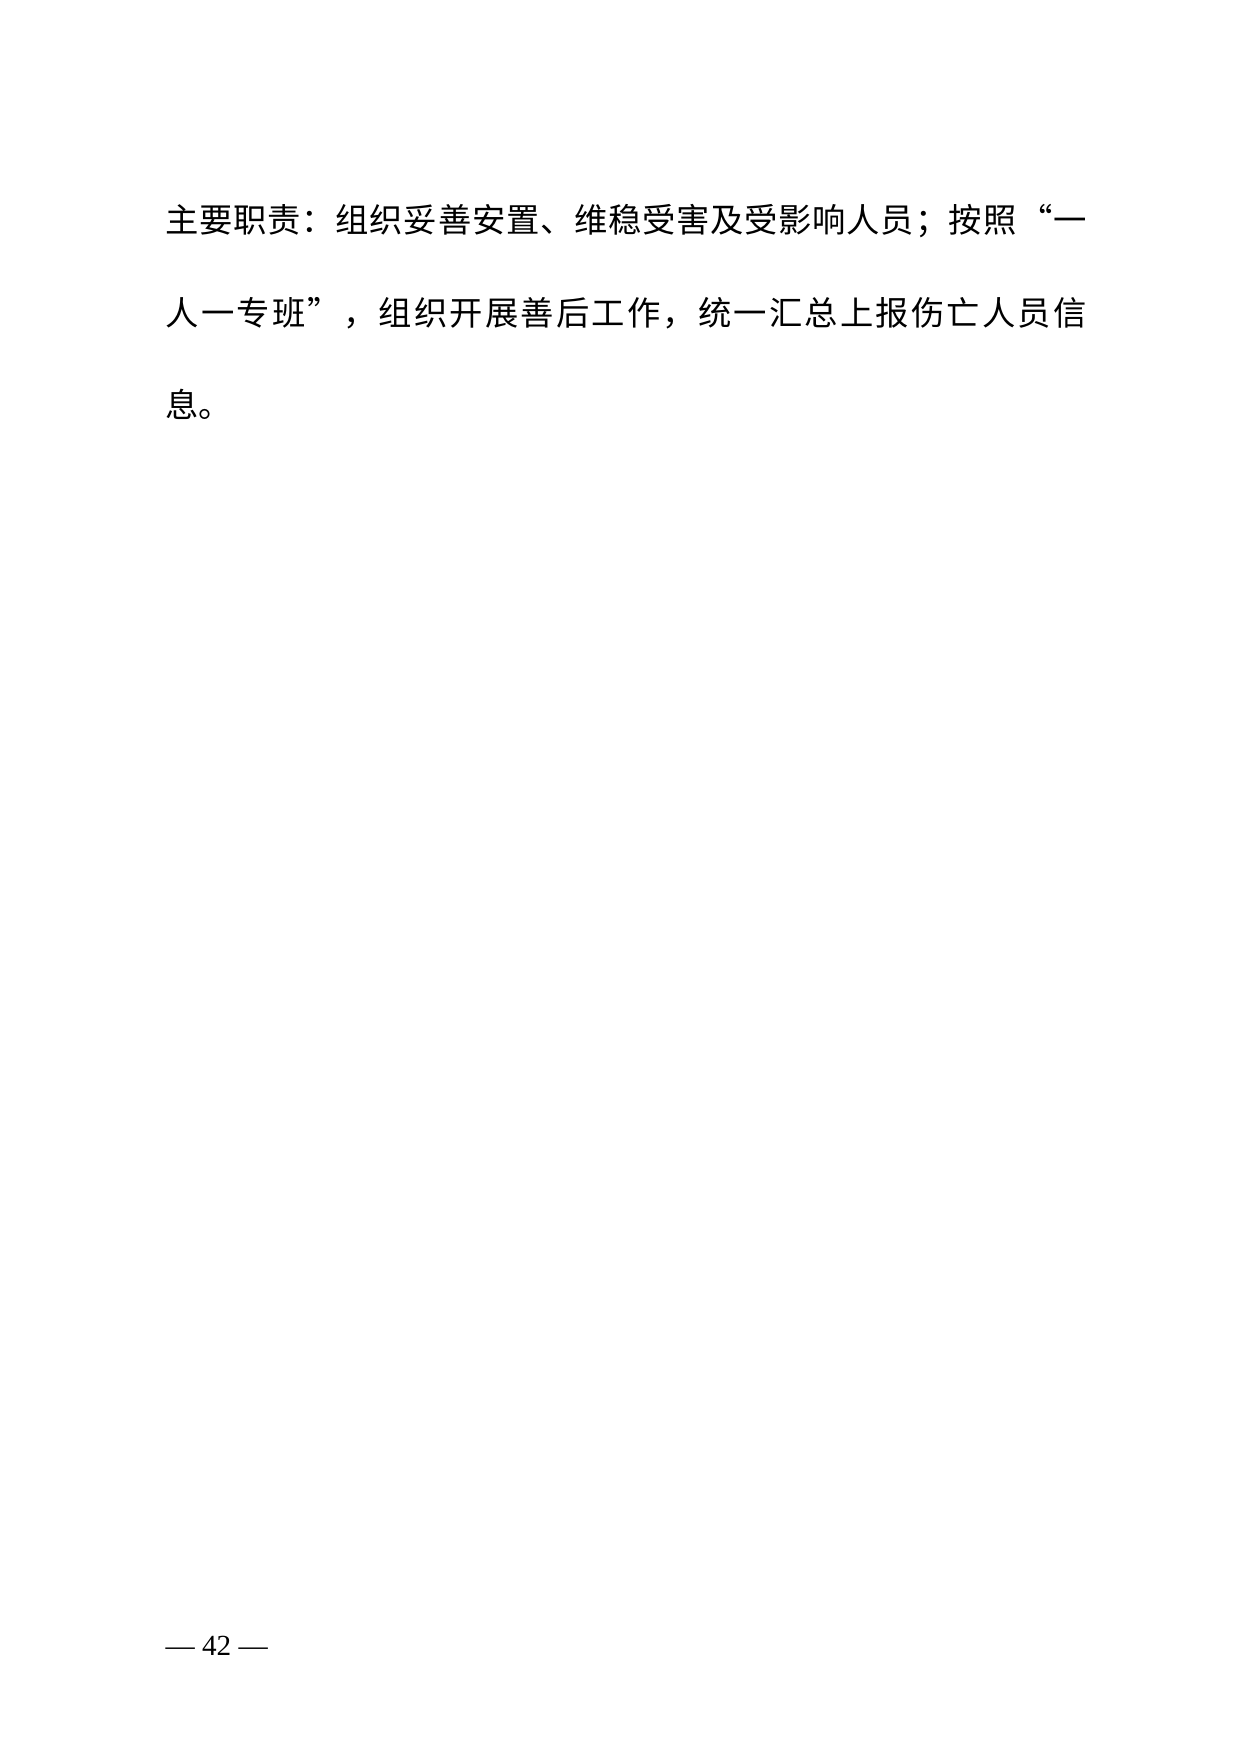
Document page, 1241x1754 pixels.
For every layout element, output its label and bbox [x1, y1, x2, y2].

text [165, 172, 1087, 449]
